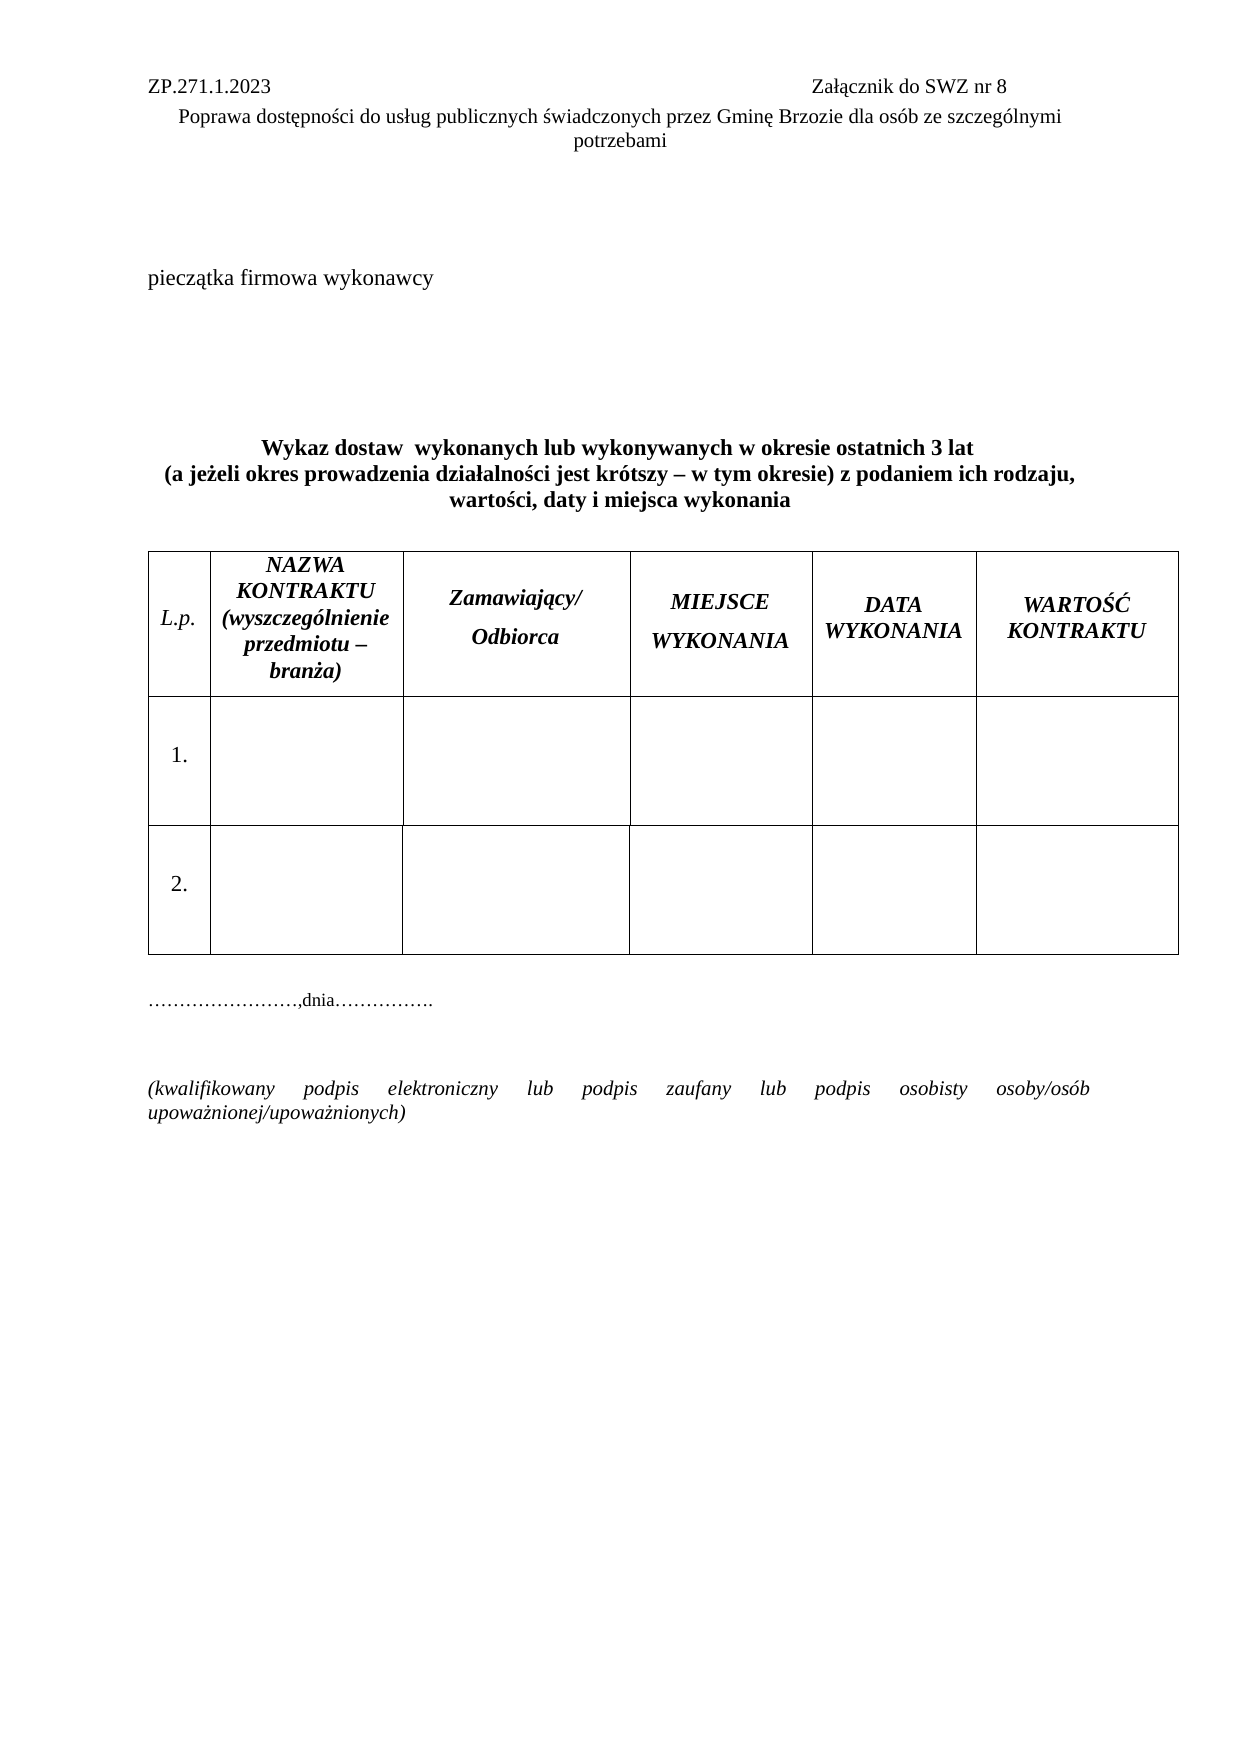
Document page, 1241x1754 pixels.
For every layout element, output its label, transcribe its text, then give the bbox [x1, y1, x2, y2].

table_header DATA WYKONANIA [813, 552, 976, 696]
table_cell [404, 697, 630, 824]
table_cell [813, 826, 976, 954]
table_header L.p. [149, 552, 210, 696]
table_header MIEJSCE WYKONANIA [631, 552, 812, 696]
text ……………………,dnia……………. [148, 989, 1093, 1010]
table_cell [977, 826, 1178, 954]
table_header WARTOŚĆ KONTRAKTU [977, 552, 1178, 696]
table_cell [631, 697, 812, 824]
table_cell [211, 826, 402, 954]
table_cell [630, 826, 812, 954]
text pieczątka firmowa wykonawcy [148, 264, 1093, 291]
text Wykaz dostaw wykonanych lub wykonywanych w okresie ostatnich 3 lat (a jeżeli okres prowadzenia działalności jest krótszy – w tym okresie) z podaniem ich rodzaju, wartości, daty i miejsca wykonania [148, 434, 1093, 513]
table_header Zamawiający/ Odbiorca [404, 552, 630, 696]
table_header NAZWA KONTRAKTU (wyszczególnienie przedmiotu – branża) [211, 552, 403, 696]
table_cell 2. [149, 826, 210, 954]
table_cell 1. [149, 697, 210, 824]
table_cell [813, 697, 976, 824]
text (kwalifikowany podpis elektroniczny lub podpis zaufany lub podpis osobisty osoby/osób upoważnionej/upoważnionych) [148, 1076, 1093, 1148]
table_cell [977, 697, 1178, 824]
table_cell [211, 697, 403, 824]
table_cell [403, 826, 629, 954]
